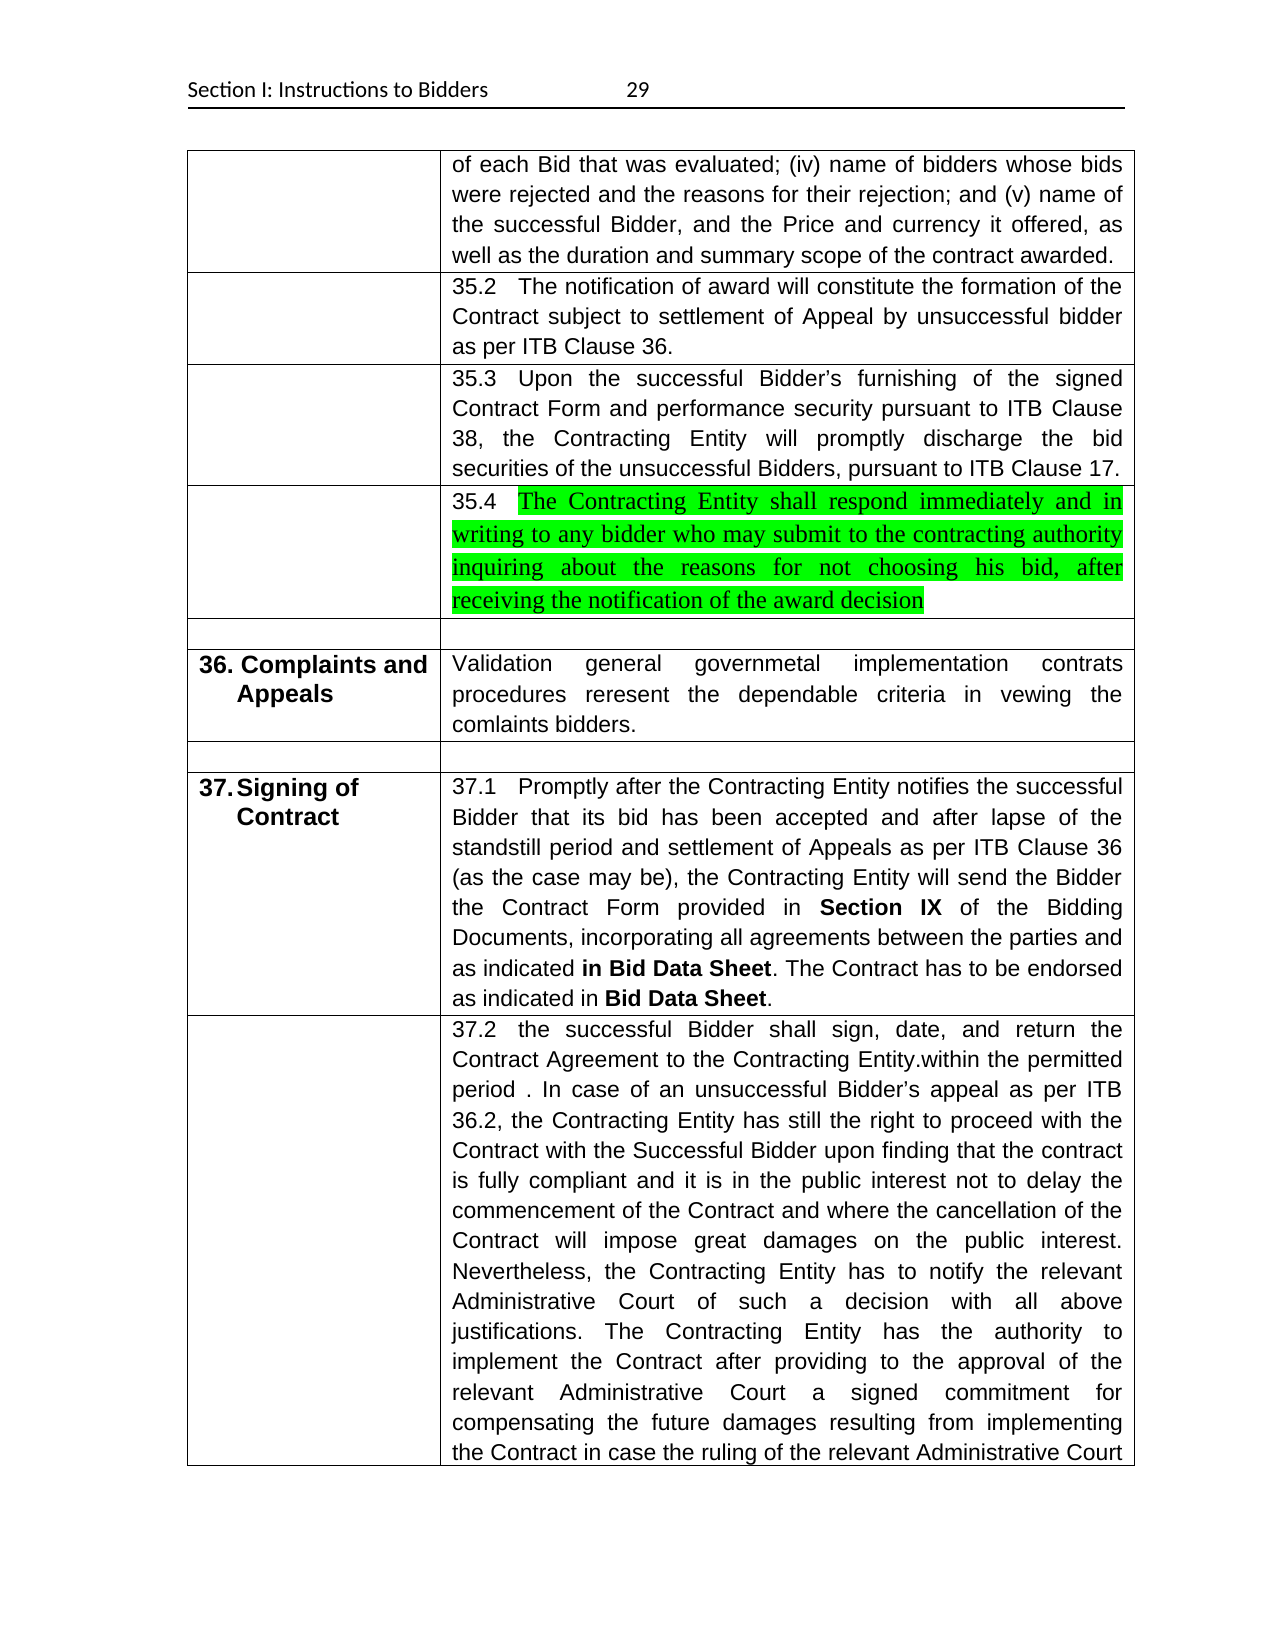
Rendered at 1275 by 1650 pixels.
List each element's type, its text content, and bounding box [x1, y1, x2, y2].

table_cell [188, 273, 440, 363]
table_cell [188, 486, 440, 618]
table_cell 35.4 The Contracting Entity shall respond immediately and in writing to any bidder who may submit to the contracting authority inquiring about the reasons for not choosing his bid, after receiving the notification of the award decision [441, 486, 1134, 618]
table_cell [441, 619, 1134, 649]
table_cell [188, 1016, 440, 1465]
table_cell [188, 365, 440, 485]
table_cell 37.1 Promptly after the Contracting Entity notifies the successful Bidder that its bid has been accepted and after lapse of the standstill period and settlement of Appeals as per ITB Clause 36 (as the case may be), the Contracting Entity will send the Bidder the Contract Form provided in Section IX of the Bidding Documents, incorporating all agreements between the parties and as indicated in Bid Data Sheet. The Contract has to be endorsed as indicated in Bid Data Sheet. [441, 773, 1134, 1015]
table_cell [441, 1016, 1134, 1465]
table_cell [441, 151, 1134, 272]
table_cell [188, 151, 440, 272]
table_cell 35.3 Upon the successful Bidder’s furnishing of the signed Contract Form and performance security pursuant to ITB Clause 38, the Contracting Entity will promptly discharge the bid securities of the unsuccessful Bidders, pursuant to ITB Clause 17. [441, 365, 1134, 485]
table_cell [441, 742, 1134, 772]
table_cell 36. Complaints and Appeals [188, 650, 440, 741]
table_cell 35.2 The notification of award will constitute the formation of the Contract subject to settlement of Appeal by unsuccessful bidder as per ITB Clause 36. [441, 273, 1134, 363]
table_cell [188, 619, 440, 649]
table_cell 37. Signing of Contract [188, 773, 440, 1015]
table_cell Validation general governmetal implementation contrats procedures reresent the dependable criteria in vewing the comlaints bidders. [441, 650, 1134, 741]
table_cell [188, 742, 440, 772]
